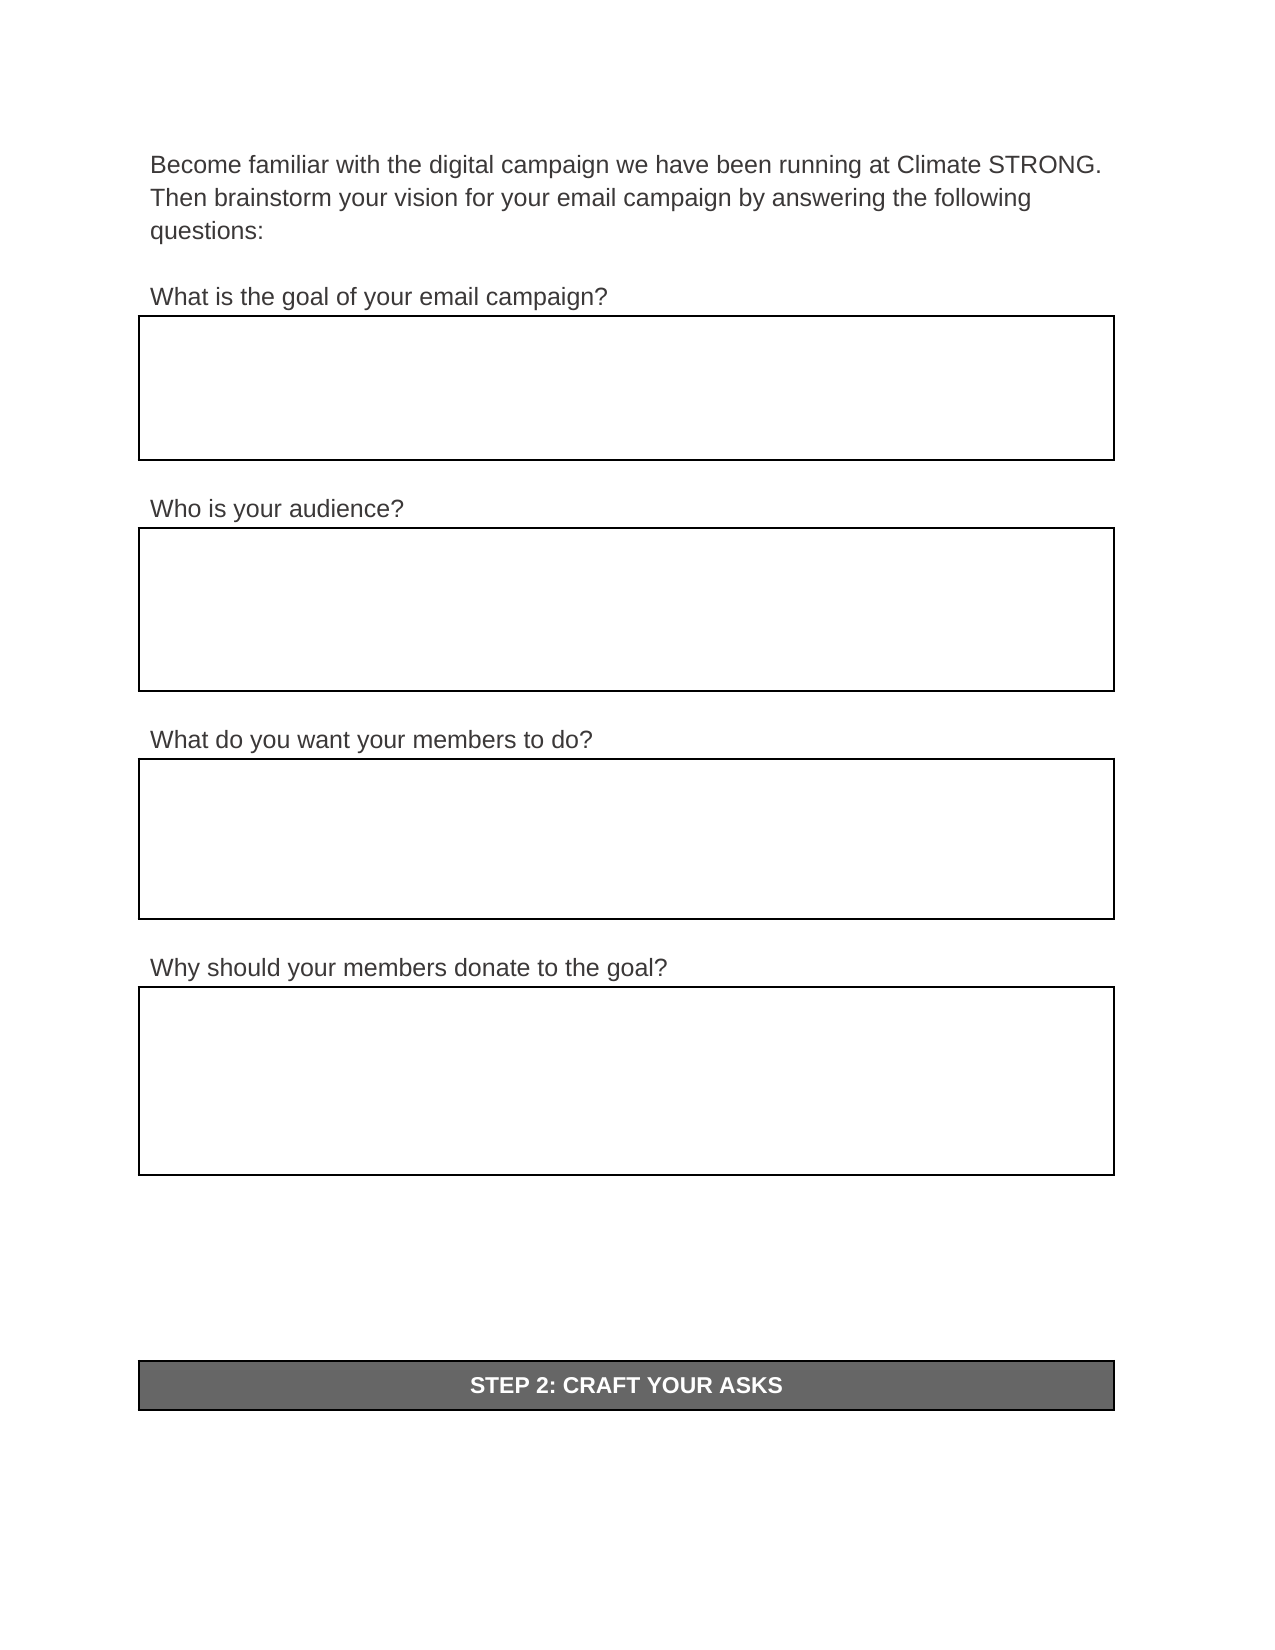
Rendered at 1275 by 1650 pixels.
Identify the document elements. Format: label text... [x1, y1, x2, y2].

text Why should your members donate to the goal? [150, 953, 1125, 982]
text Become familiar with the digital campaign we have been running at Climate STRONG. Then brainstorm your vision for your email campaign by answering the following questions: [150, 150, 1125, 245]
table_header [140, 760, 1113, 918]
table_header STEP 2: CRAFT YOUR ASKS [140, 1362, 1113, 1409]
text Who is your audience? [150, 494, 1125, 523]
table_header [140, 317, 1113, 459]
table_header [140, 988, 1113, 1174]
text What do you want your members to do? [150, 724, 1125, 753]
table_header [140, 529, 1113, 689]
text What is the goal of your email campaign? [150, 282, 1125, 311]
